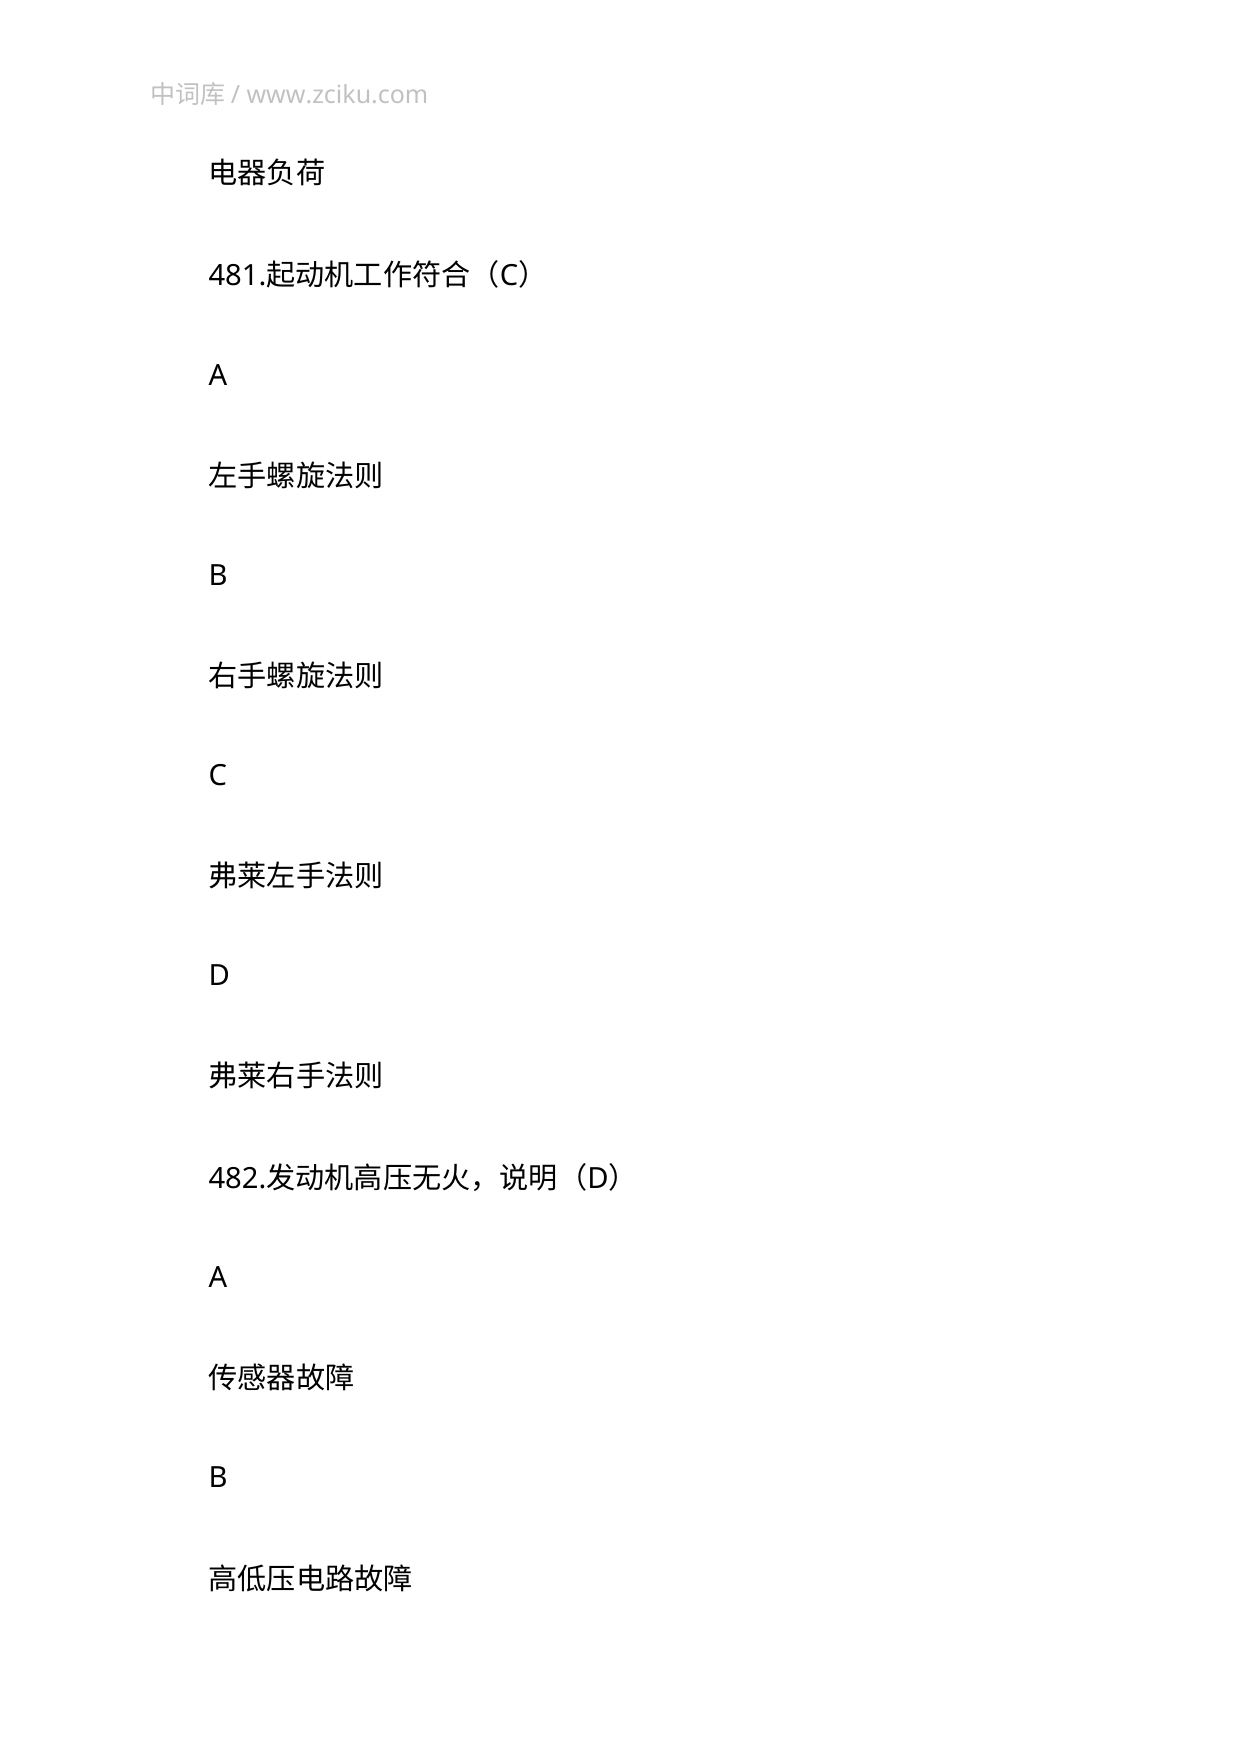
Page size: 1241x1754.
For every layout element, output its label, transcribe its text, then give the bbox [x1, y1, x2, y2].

text 高低压电路故障 [150, 1555, 1090, 1597]
text A [150, 1257, 1090, 1296]
text 右手螺旋法则 [150, 652, 1090, 695]
text 电器负荷 [150, 150, 1090, 192]
text 481.起动机工作符合（C） [150, 252, 1090, 294]
text 弗莱左手法则 [150, 853, 1090, 895]
text D [150, 954, 1090, 994]
text C [150, 754, 1090, 794]
text 传感器故障 [150, 1355, 1090, 1397]
text B [150, 1457, 1090, 1496]
text 左手螺旋法则 [150, 452, 1090, 494]
text 弗莱右手法则 [150, 1053, 1090, 1095]
text B [150, 554, 1090, 594]
text 482.发动机高压无火，说明（D） [150, 1154, 1090, 1197]
text A [150, 354, 1090, 393]
